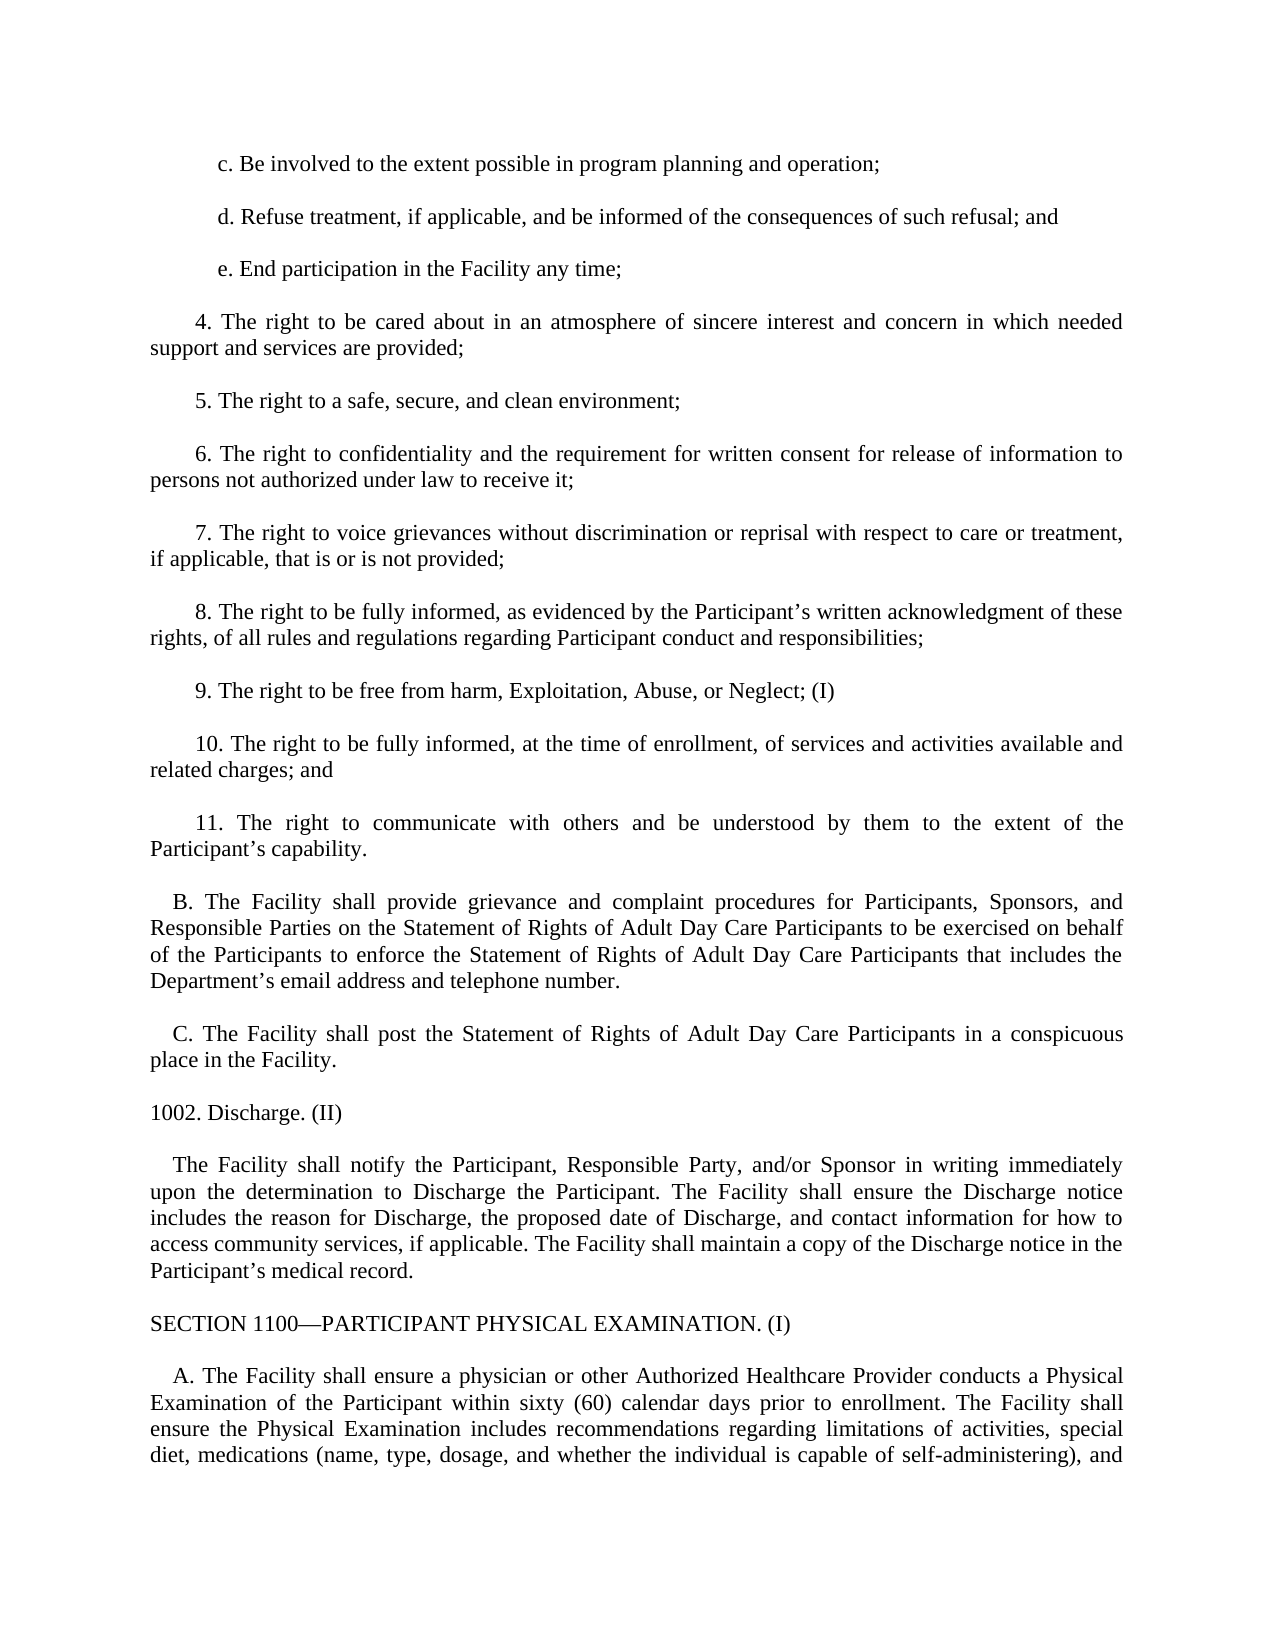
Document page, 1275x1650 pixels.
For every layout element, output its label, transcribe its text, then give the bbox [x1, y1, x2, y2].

text c. Be involved to the extent possible in program planning and operation; [150, 150, 1125, 176]
text 6. The right to confidentiality and the requirement for written consent for release of information to persons not authorized under law to receive it; [150, 440, 1125, 493]
text 1002. Discharge. (II) [150, 1099, 1125, 1125]
text SECTION 1100—PARTICIPANT PHYSICAL EXAMINATION. (I) [150, 1309, 1125, 1336]
text 8. The right to be fully informed, as evidenced by the Participant’s written acknowledgment of these rights, of all rules and regulations regarding Participant conduct and responsibilities; [150, 598, 1125, 651]
text 9. The right to be free from harm, Exploitation, Abuse, or Neglect; (I) [150, 677, 1125, 703]
text d. Refuse treatment, if applicable, and be informed of the consequences of such refusal; and [150, 203, 1125, 229]
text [150, 1362, 1125, 1468]
text 4. The right to be cared about in an atmosphere of sincere interest and concern in which needed support and services are provided; [150, 308, 1125, 361]
text 7. The right to voice grievances without discrimination or reprisal with respect to care or treatment, if applicable, that is or is not provided; [150, 519, 1125, 572]
text 10. The right to be fully informed, at the time of enrollment, of services and activities available and related charges; and [150, 730, 1125, 782]
text B. The Facility shall provide grievance and complaint procedures for Participants, Sponsors, and Responsible Parties on the Statement of Rights of Adult Day Care Participants to be exercised on behalf of the Participants to enforce the Statement of Rights of Adult Day Care Participants that includes the Department’s email address and telephone number. [150, 888, 1125, 993]
text The Facility shall notify the Participant, Responsible Party, and/or Sponsor in writing immediately upon the determination to Discharge the Participant. The Facility shall ensure the Discharge notice includes the reason for Discharge, the proposed date of Discharge, and contact information for how to access community services, if applicable. The Facility shall maintain a copy of the Discharge notice in the Participant’s medical record. [150, 1151, 1125, 1283]
text 5. The right to a safe, secure, and clean environment; [150, 387, 1125, 413]
text 11. The right to communicate with others and be understood by them to the extent of the Participant’s capability. [150, 809, 1125, 862]
text e. End participation in the Facility any time; [150, 255, 1125, 282]
text C. The Facility shall post the Statement of Rights of Adult Day Care Participants in a conspicuous place in the Facility. [150, 1020, 1125, 1072]
